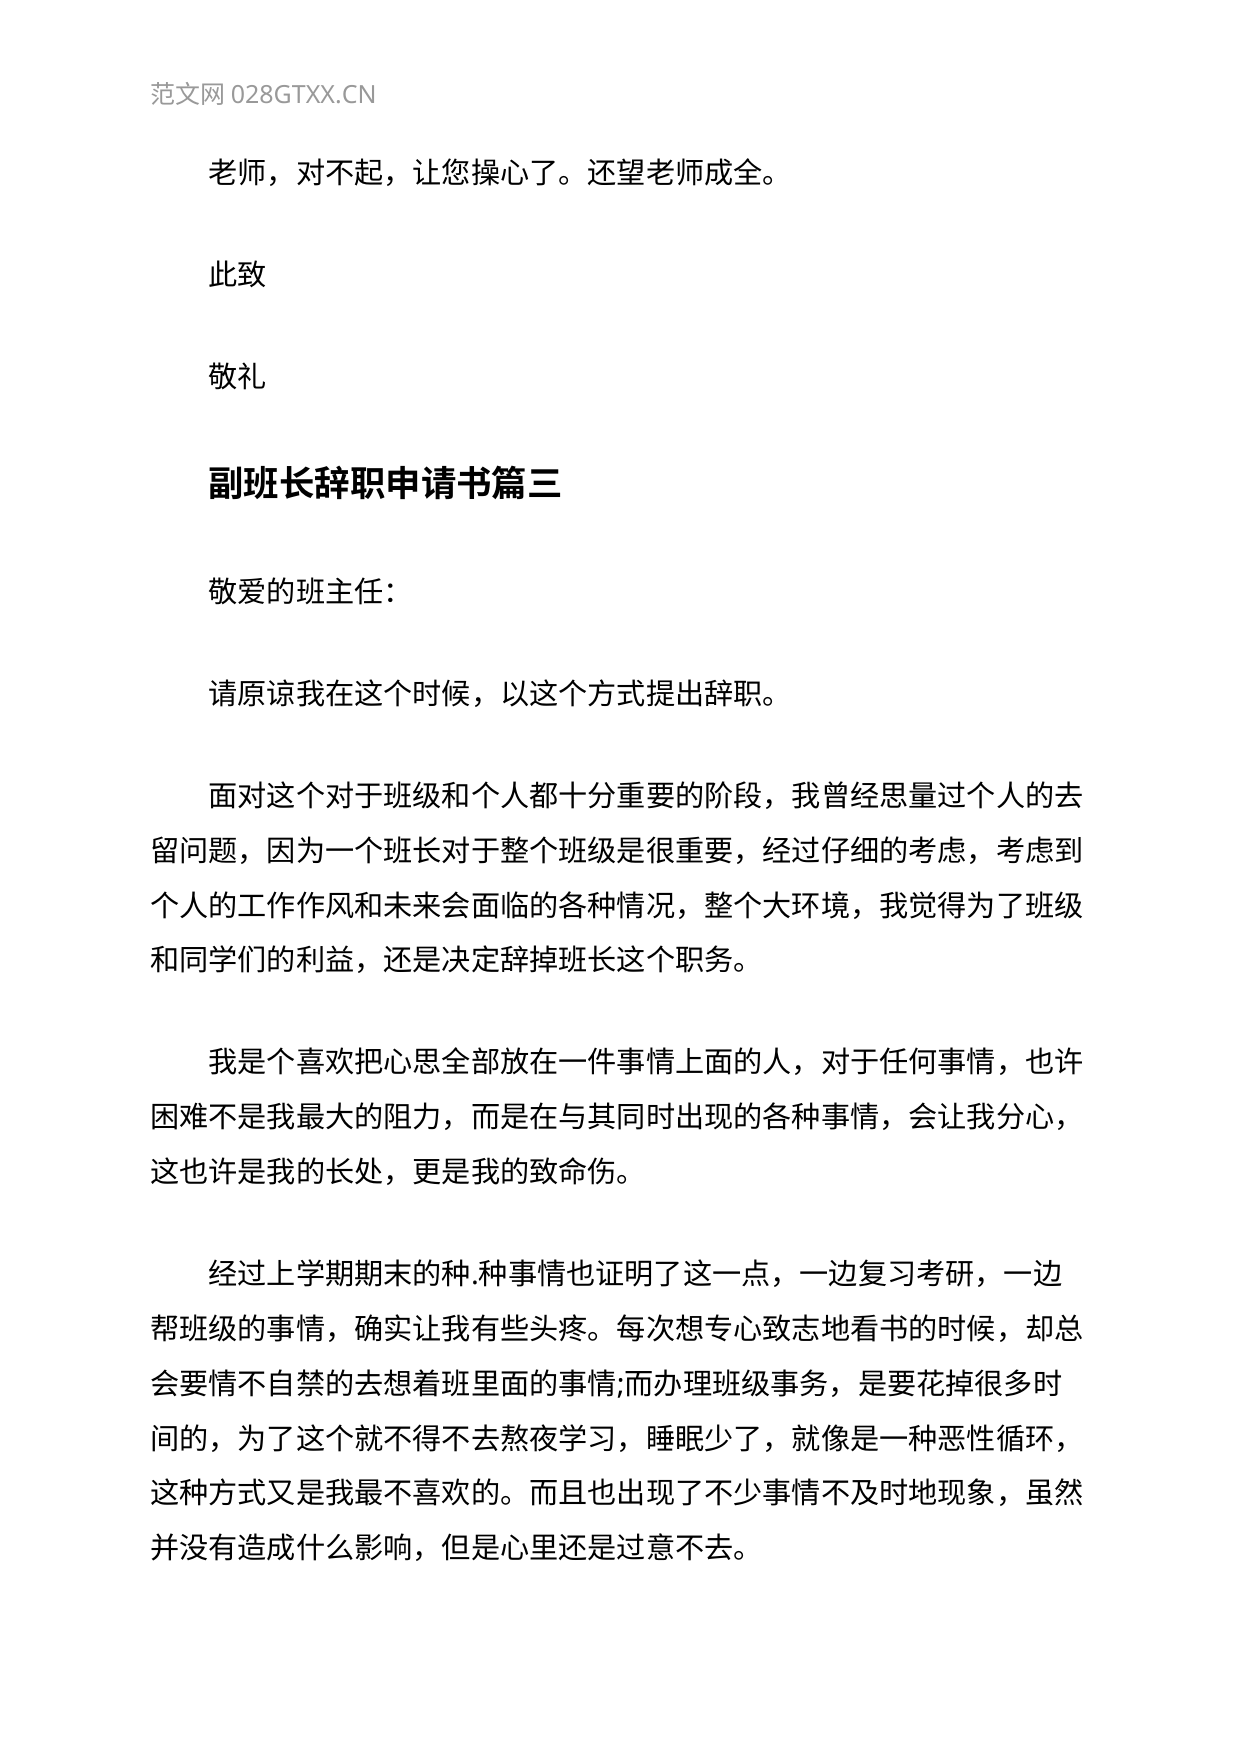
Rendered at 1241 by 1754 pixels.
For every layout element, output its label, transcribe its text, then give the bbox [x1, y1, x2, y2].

text 敬爱的班主任： [150, 569, 1090, 611]
text 副班长辞职申请书篇三 [150, 455, 1090, 507]
text 敬礼 [150, 353, 1090, 396]
text 此致 [150, 252, 1090, 294]
text 请原谅我在这个时候，以这个方式提出辞职。 [150, 671, 1090, 713]
text 老师，对不起，让您操心了。还望老师成全。 [150, 150, 1090, 192]
text 我是个喜欢把心思全部放在一件事情上面的人，对于任何事情，也许困难不是我最大的阻力，而是在与其同时出现的各种事情，会让我分心，这也许是我的长处，更是我的致命伤。 [150, 1039, 1090, 1191]
text 经过上学期期末的种.种事情也证明了这一点，一边复习考研，一边帮班级的事情，确实让我有些头疼。每次想专心致志地看书的时候，却总会要情不自禁的去想着班里面的事情;而办理班级事务，是要花掉很多时间的，为了这个就不得不去熬夜学习，睡眠少了，就像是一种恶性循环，这种方式又是我最不喜欢的。而且也出现了不少事情不及时地现象，虽然并没有造成什么影响，但是心里还是过意不去。 [150, 1250, 1090, 1567]
text 面对这个对于班级和个人都十分重要的阶段，我曾经思量过个人的去留问题，因为一个班长对于整个班级是很重要，经过仔细的考虑，考虑到个人的工作作风和未来会面临的各种情况，整个大环境，我觉得为了班级和同学们的利益，还是决定辞掉班长这个职务。 [150, 772, 1090, 979]
